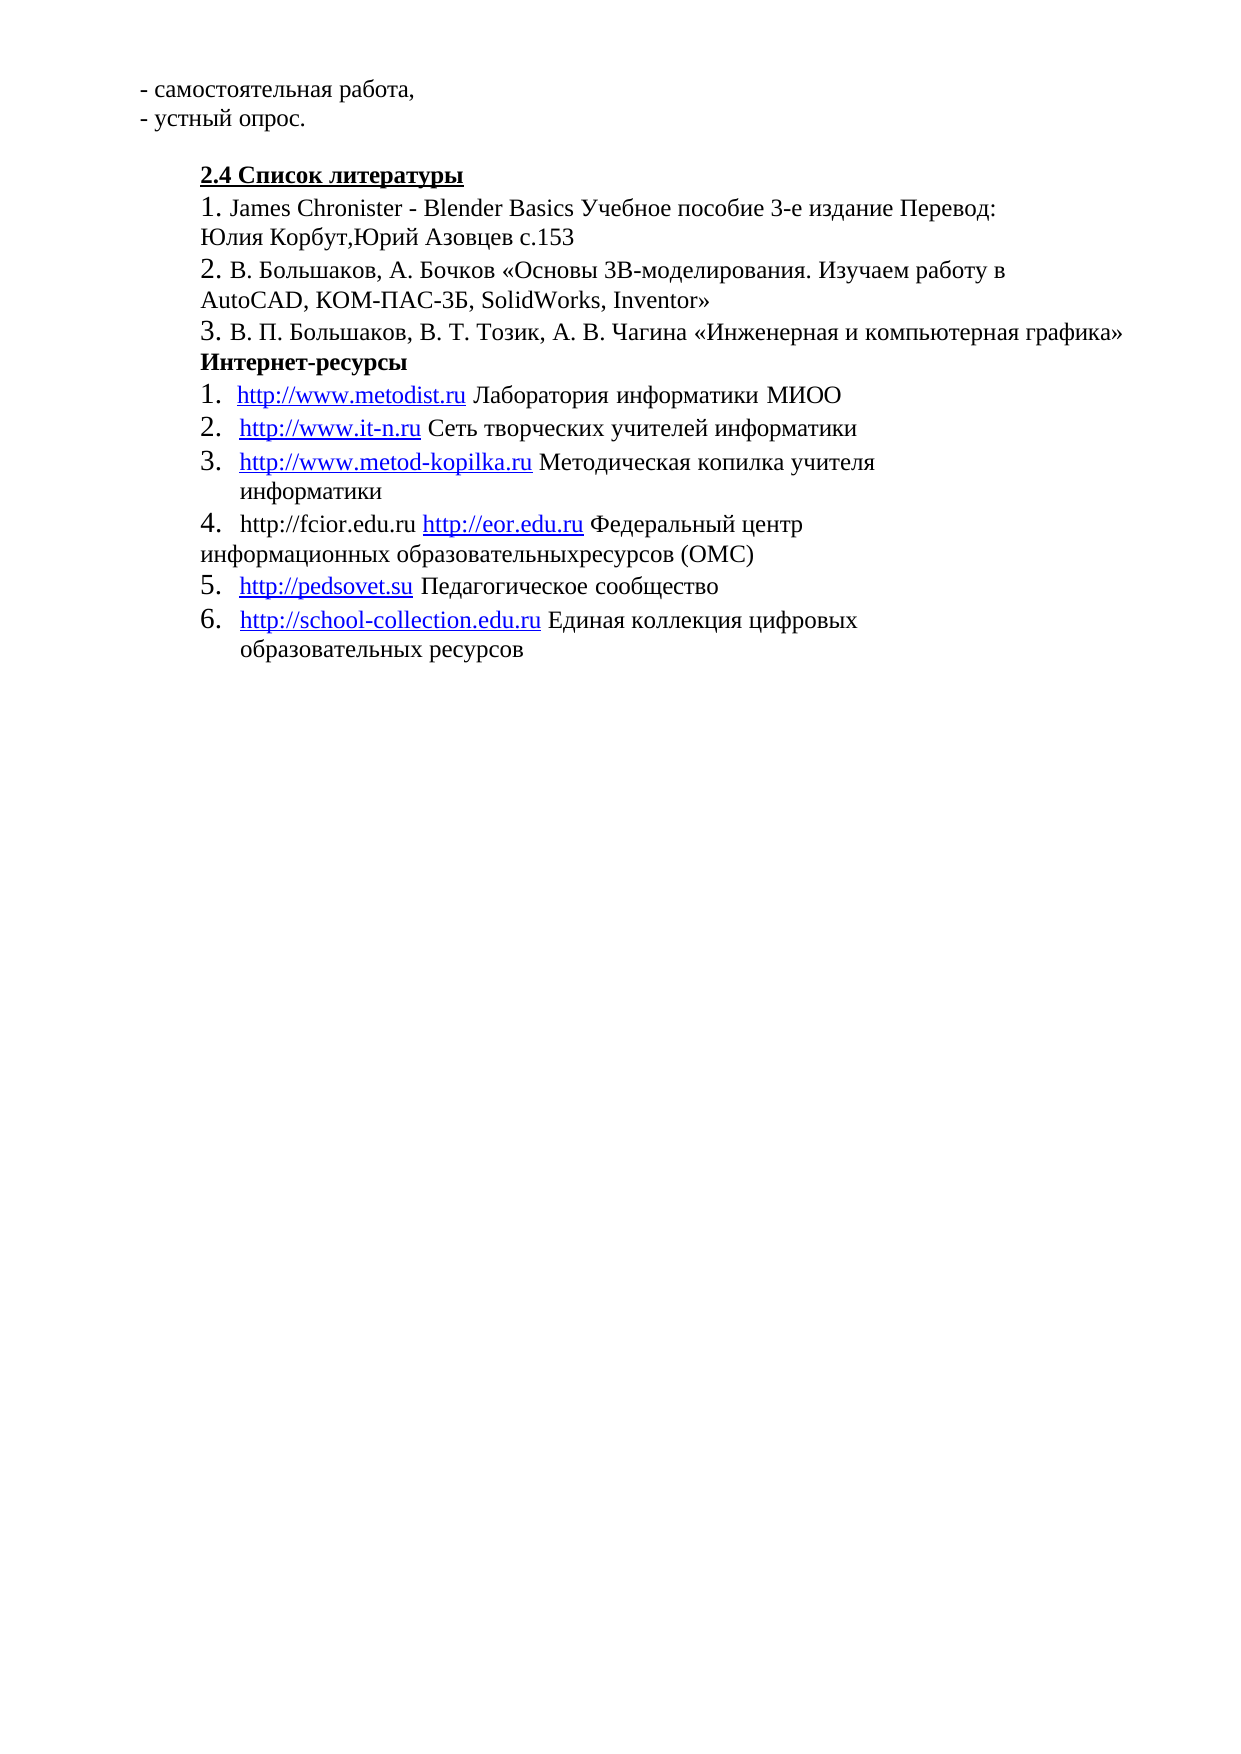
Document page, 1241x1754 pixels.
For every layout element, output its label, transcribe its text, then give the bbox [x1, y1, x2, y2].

list В. П. Большаков, В. Т. Тозик, А. В. Чагина «Инженерная и компьютерная графика» [200, 313, 1182, 347]
subtitle 2.4 Список литературы [200, 160, 1196, 189]
subtitle Интернет-ресурсы [200, 347, 1196, 376]
list http://school-collection.edu.ru Единая коллекция цифровых образовательных ресурсов [200, 601, 992, 663]
list http://www.metod-kopilka.ru Методическая копилка учителя информатики [200, 443, 1013, 505]
list James Chronister - Blender Basics Учебное пособие 3-е издание Перевод: Юлия Корбут,Юрий Азовцев с.153 [200, 189, 1037, 251]
list http://fcior.edu.ru http://eor.edu.ru Федеральный центр информационных образовательныхресурсов (ОМС) [200, 505, 930, 567]
list В. Большаков, А. Бочков «Основы 3В-моделирования. Изучаем работу в AutoCAD, КОМ-ПАС-3Б, SolidWorks, Inventor» [200, 251, 1055, 313]
list http://www.metodist.ru Лаборатория информатики МИОО [200, 376, 1196, 409]
text - устный опрос. [139, 103, 1196, 131]
list http://www.it-n.ru Сеть творческих учителей информатики [200, 409, 1196, 443]
list http://pedsovet.su Педагогическое сообщество [200, 567, 1196, 601]
text - самостоятельная работа, [139, 74, 1196, 103]
